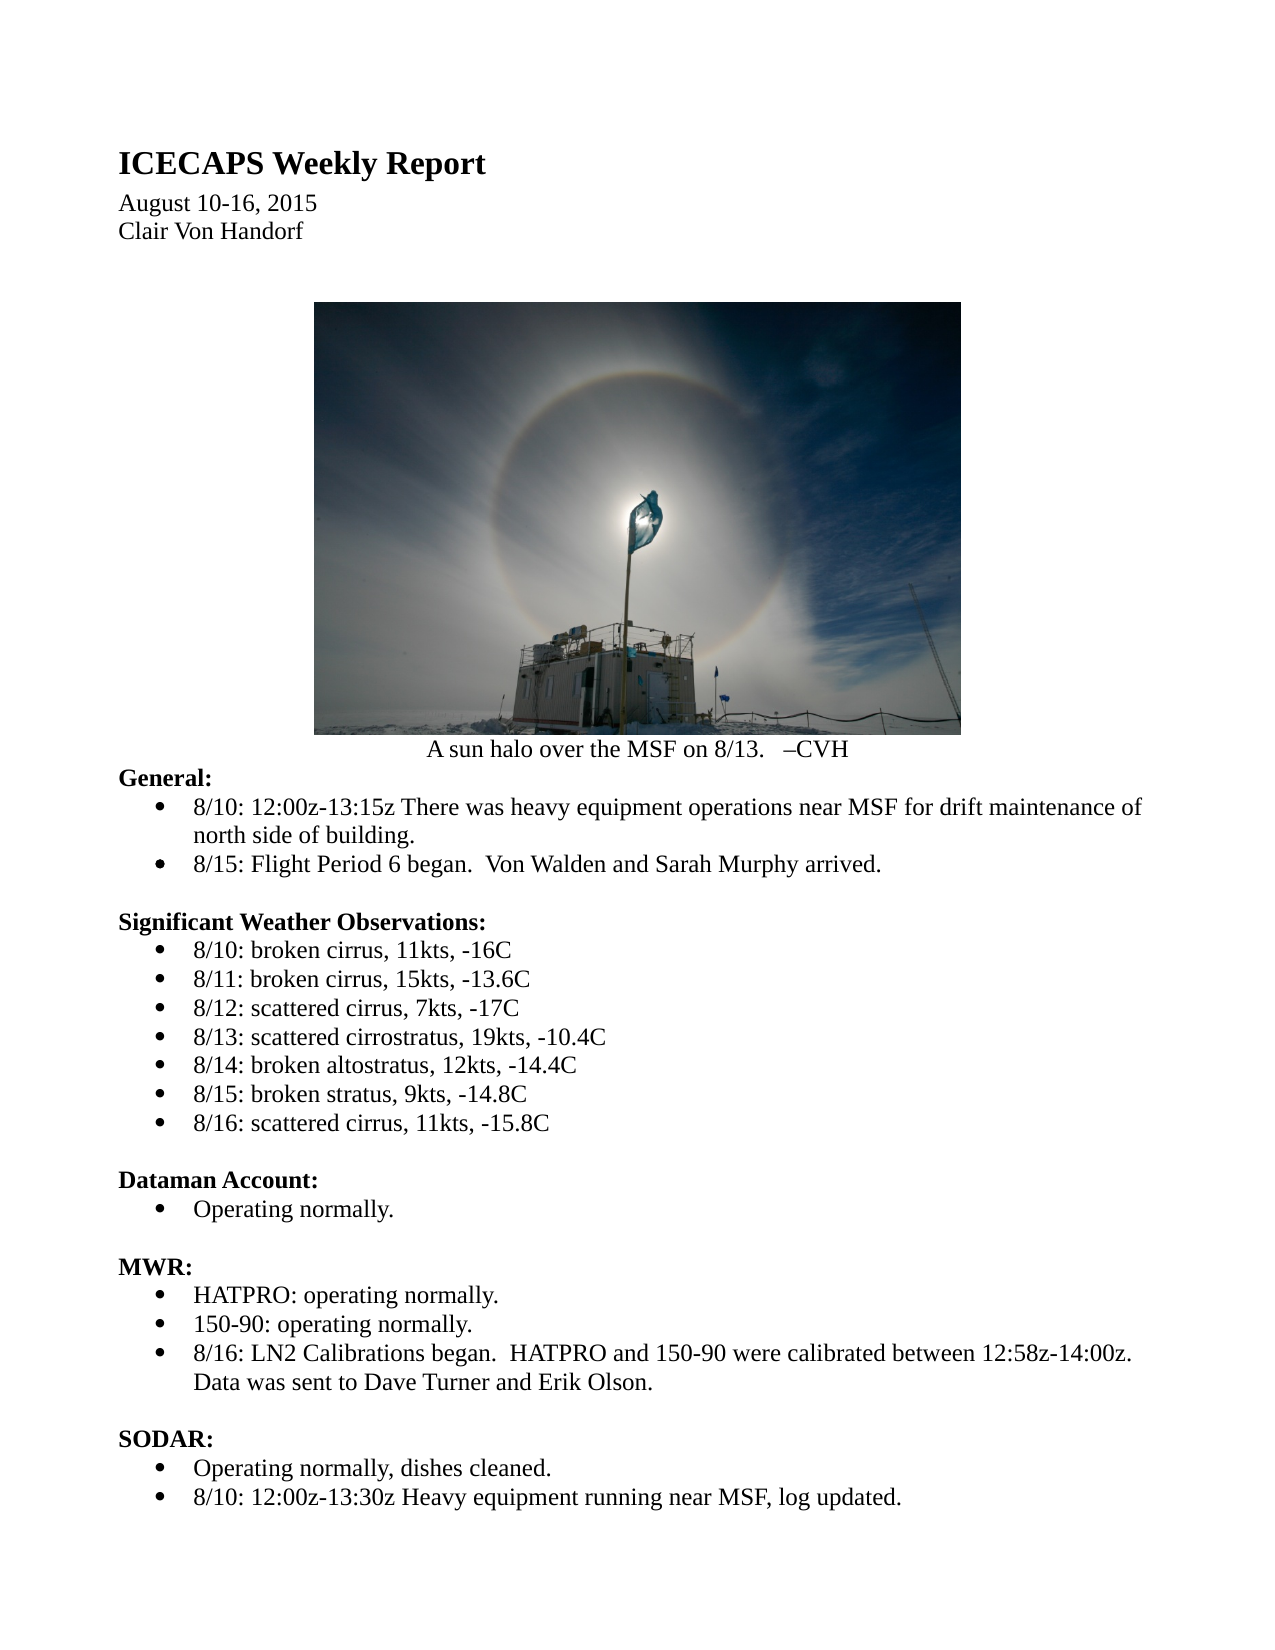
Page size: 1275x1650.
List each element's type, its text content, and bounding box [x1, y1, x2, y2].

list Operating normally. [156, 1194, 1157, 1223]
list 8/10: 12:00z-13:15z There was heavy equipment operations near MSF for drift maintenance of north side of building. [156, 792, 1157, 849]
list 8/11: broken cirrus, 15kts, -13.6C [156, 964, 1157, 993]
text General: [118, 763, 1157, 792]
text Clair Von Handorf [118, 216, 1157, 245]
picture [314, 302, 961, 735]
list 8/10: 12:00z-13:30z Heavy equipment running near MSF, log updated. [156, 1482, 1149, 1511]
text A sun halo over the MSF on 8/13. –CVH [118, 734, 1157, 763]
text Significant Weather Observations: [118, 907, 1157, 936]
list 8/16: LN2 Calibrations began. HATPRO and 150-90 were calibrated between 12:58z-14:00z. Data was sent to Dave Turner and Erik Olson. [156, 1338, 1157, 1396]
list 8/14: broken altostratus, 12kts, -14.4C [156, 1051, 1157, 1079]
text SODAR: [118, 1424, 1157, 1453]
list 8/16: scattered cirrus, 11kts, -15.8C [156, 1108, 1157, 1137]
list HATPRO: operating normally. [156, 1281, 1157, 1309]
list 8/13: scattered cirrostratus, 19kts, -10.4C [156, 1022, 1157, 1051]
list 8/15: Flight Period 6 began. Von Walden and Sarah Murphy arrived. [156, 849, 1157, 878]
text August 10-16, 2015 [118, 188, 1157, 216]
list 8/15: broken stratus, 9kts, -14.8C [156, 1079, 1157, 1108]
text Dataman Account: [118, 1166, 1157, 1194]
list Operating normally, dishes cleaned. [156, 1453, 1149, 1482]
text MWR: [118, 1252, 1157, 1281]
list 8/12: scattered cirrus, 7kts, -17C [156, 993, 1157, 1022]
list 150-90: operating normally. [156, 1309, 1157, 1338]
list 8/10: broken cirrus, 11kts, -16C [156, 936, 1157, 964]
subtitle ICECAPS Weekly Report [118, 143, 1157, 181]
